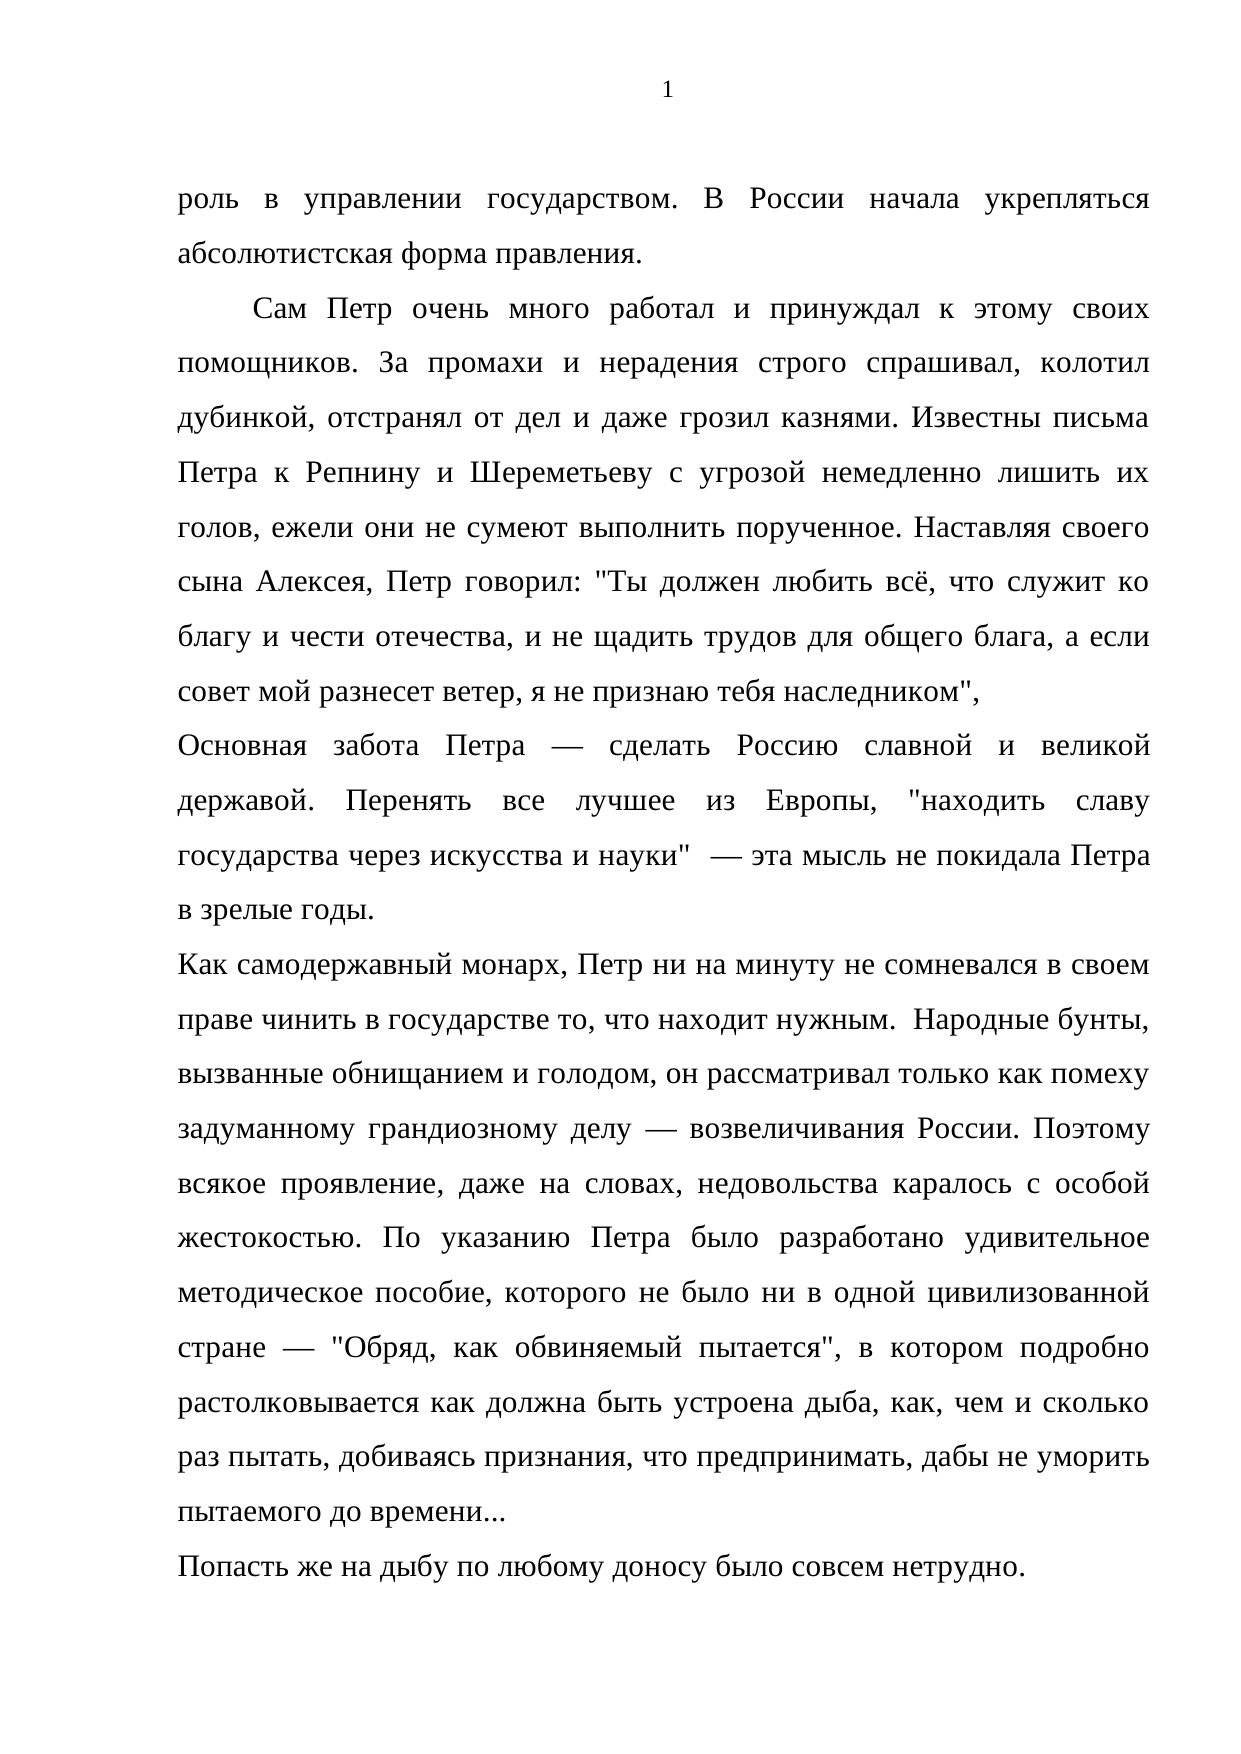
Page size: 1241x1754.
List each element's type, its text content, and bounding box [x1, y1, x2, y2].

text Попасть же на дыбу по любому доносу было совсем нетрудно. [177, 1547, 1152, 1583]
text Основная забота Петра сделать Россию славной и великой державой. Перенять все лучшее из Европы, "находить славу государства через искусства и науки" эта мысль не покидала Петра в зрелые годы. [177, 726, 1152, 927]
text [177, 132, 1152, 271]
text Сам Петр очень много работал и принуждал к этому своих помощников. За промахи и нерадения строго спрашивал, колотил дубинкой, отстранял от дел и даже грозил казнями. Известны письма Петра к Репнину и Шереметьеву с угрозой немедленно лишить их голов, ежели они не сумеют выполнить порученное. Наставляя своего сына Алексея, Петр говорил: "Ты должен любить всё, что служит ко благу и чести отечества, и не щадить трудов для общего блага, а если совет мой разнесет ветер, я не признаю тебя наследником", [177, 289, 1152, 708]
text Как самодержавный монарх, Петр ни на минуту не сомневался в своем праве чинить в государстве то, что находит нужным. Народные бунты, вызванные обнищанием и голодом, он рассматривал только как помеху задуманному грандиозному делу возвеличивания России. Поэтому всякое проявление, даже на словах, недовольства каралось с особой жестокостью. По указанию Петра было разработано удивительное методическое пособие, которого не было ни в одной цивилизованной стране "Обряд, как обвиняемый пытается", в котором подробно растолковывается как должна быть устроена дыба, как, чем и сколько раз пытать, добиваясь признания, что предпринимать, дабы не уморить пытаемого до времени... [177, 945, 1152, 1528]
